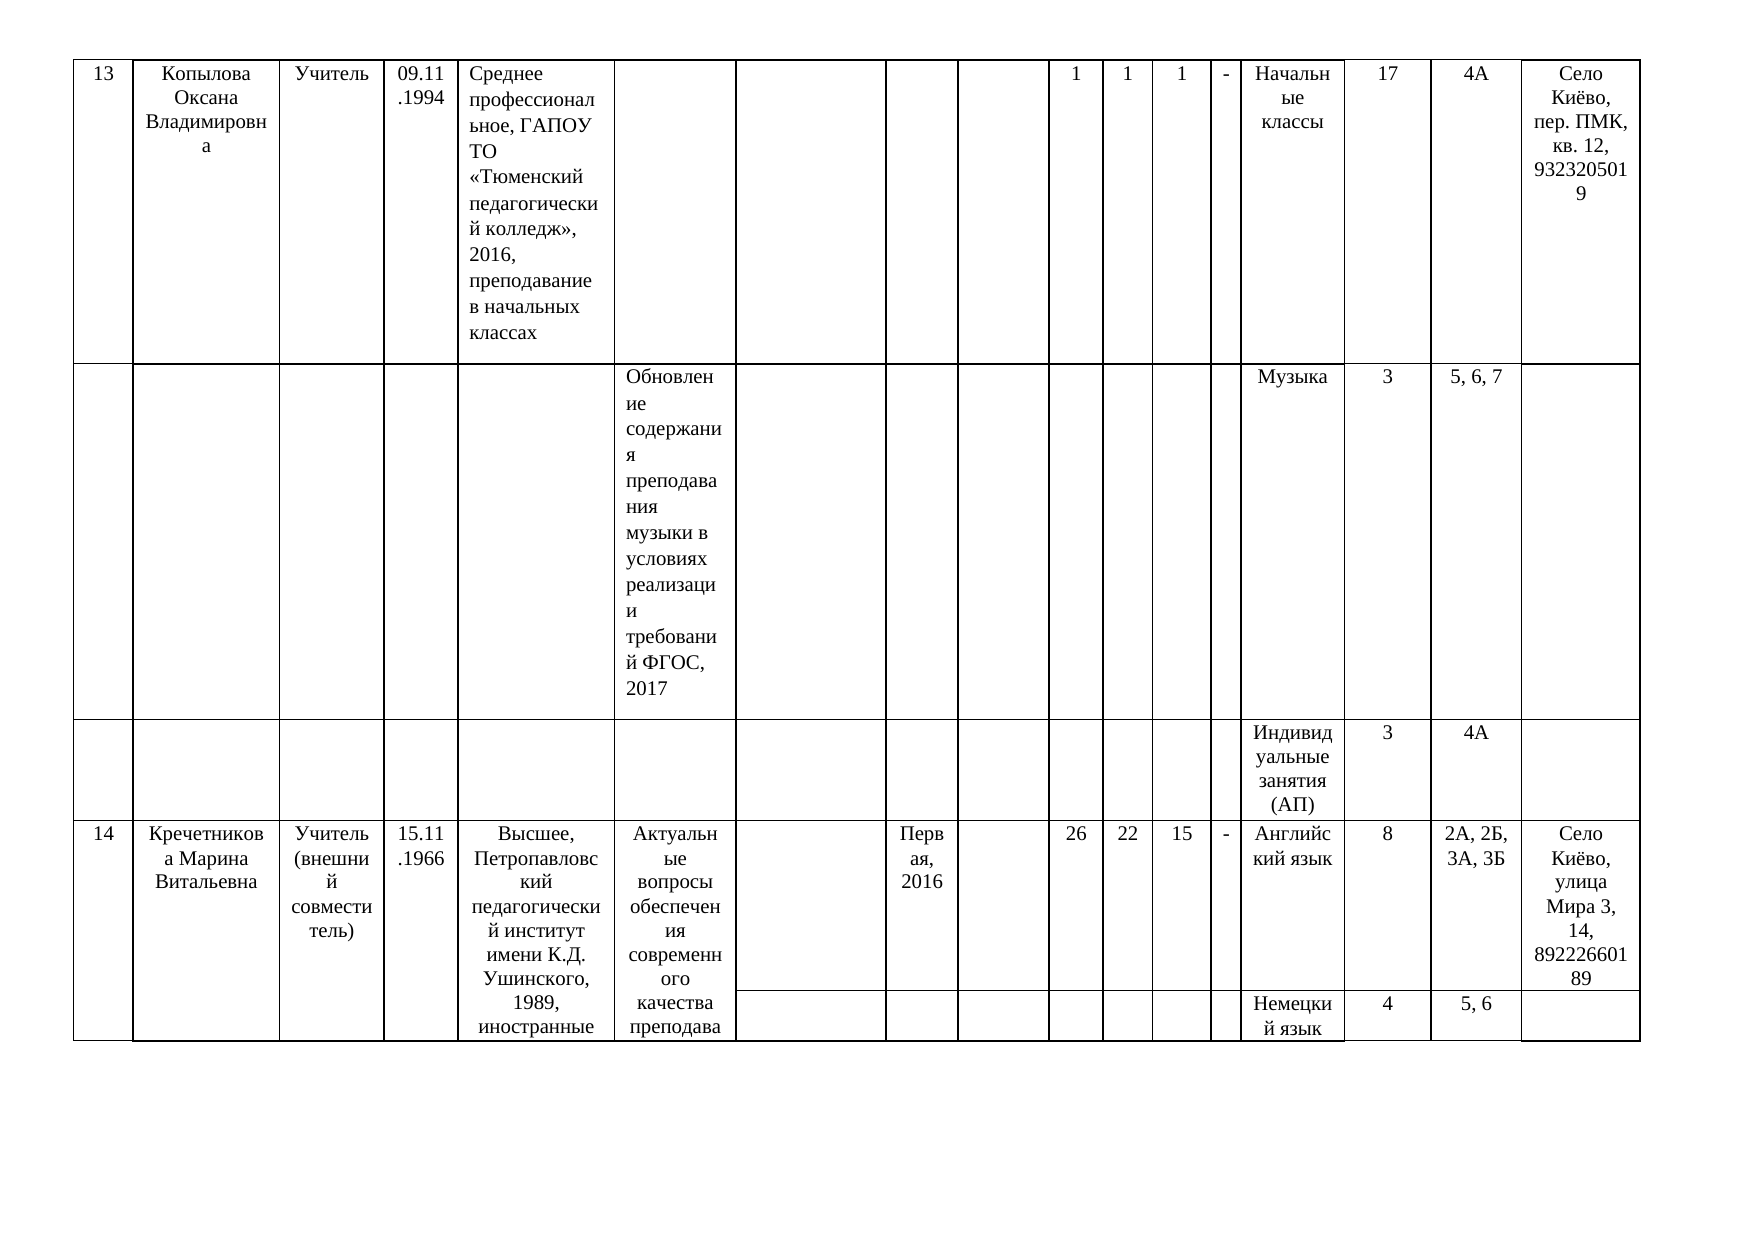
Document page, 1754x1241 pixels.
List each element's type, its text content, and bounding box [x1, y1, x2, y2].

table_cell [1522, 991, 1639, 1040]
table_cell [74, 364, 132, 718]
table_cell [615, 61, 735, 363]
table_cell - [1212, 821, 1240, 990]
table_cell - [1212, 61, 1240, 363]
table_cell [1104, 720, 1152, 820]
table_cell [887, 720, 957, 820]
table_cell [959, 821, 1048, 990]
table_cell [737, 365, 885, 718]
table_cell [959, 991, 1048, 1040]
table_cell [1104, 991, 1152, 1040]
table_cell 14 [74, 821, 132, 1040]
table_cell [280, 720, 383, 820]
table_cell 3 [1345, 720, 1430, 820]
table_cell [959, 61, 1048, 363]
table_cell Кречетникова Марина Витальевна [134, 821, 279, 1040]
table_cell [134, 365, 279, 718]
table_cell [887, 61, 957, 363]
table_cell Немецкий язык [1242, 991, 1344, 1040]
table_cell 1 [1153, 61, 1210, 363]
table_cell Село Киёво, улица Мира 3, 14, 89222660189 [1522, 821, 1639, 990]
table_cell [1153, 365, 1210, 718]
table_cell 8 [1345, 821, 1430, 990]
table_cell Первая, 2016 [887, 821, 957, 990]
table_cell [887, 991, 957, 1040]
table_cell [1050, 720, 1102, 820]
table_cell [1522, 365, 1639, 718]
table_cell [1212, 991, 1240, 1040]
table_cell [1104, 365, 1152, 718]
table_cell [385, 365, 457, 718]
table_cell Учитель [280, 61, 383, 363]
table_cell Обновление содержания преподавания музыки в условиях реализации требований ФГОС, 2017 [615, 365, 735, 718]
table_cell Высшее, Петропавловский педагогический институт имени К.Д. Ушинского, 1989, иностранные языки (английский и немецкий) [459, 821, 614, 1040]
table_cell [1153, 720, 1210, 820]
table_cell Музыка [1242, 365, 1344, 718]
table_cell [1522, 720, 1639, 820]
table_cell 26 [1050, 821, 1102, 990]
table_cell [1212, 365, 1240, 718]
table_cell Учитель (внешний совместитель) [280, 821, 383, 1040]
table_cell [887, 365, 957, 718]
table_cell Актуальные вопросы обеспечения современного качества преподавания иностранного языка в общеобразовательной школе в условиях введения ФГОС, 2014 [615, 821, 735, 1040]
table_cell 3 [1345, 364, 1430, 718]
table_cell 4А [1432, 720, 1521, 820]
table_cell 1 [1104, 61, 1152, 363]
table_cell 15.11.1966 [385, 821, 457, 1040]
table_cell [959, 365, 1048, 718]
table_cell 2А, 2Б, 3А, 3Б [1432, 821, 1521, 990]
table_cell [737, 821, 885, 990]
table_cell [1050, 991, 1102, 1040]
table_cell [74, 720, 132, 820]
table_cell [459, 720, 614, 820]
table_cell [1153, 991, 1210, 1040]
table_cell [737, 61, 885, 363]
table_cell Среднее профессиональное, ГАПОУ ТО «Тюменский педагогический колледж», 2016, преподавание в начальных классах [459, 61, 614, 363]
table_cell 4А [1432, 60, 1521, 363]
table_cell 5, 6, 7 [1432, 364, 1521, 718]
table_cell Копылова Оксана Владимировна [134, 61, 279, 363]
table_cell [737, 720, 885, 820]
table_cell 17 [1345, 60, 1430, 363]
table_cell Начальные классы [1242, 61, 1344, 363]
table_cell Английский язык [1242, 821, 1344, 990]
table_cell 13 [74, 60, 132, 363]
table_cell [385, 720, 457, 820]
table_cell Село Киёво, пер. ПМК, кв. 12, 9323205019 [1522, 61, 1639, 363]
table_cell [1050, 365, 1102, 718]
table_cell 09.11.1994 [385, 61, 457, 363]
table_cell 1 [1050, 61, 1102, 363]
table_cell [459, 365, 614, 718]
table_cell 15 [1153, 821, 1210, 990]
table_cell [280, 365, 383, 718]
table_cell [959, 720, 1048, 820]
table_cell 4 [1345, 991, 1430, 1040]
table_cell [737, 991, 885, 1040]
table_cell 22 [1104, 821, 1152, 990]
table_cell [1212, 720, 1240, 820]
table_cell 5, 6 [1432, 991, 1521, 1040]
table_cell [615, 720, 735, 820]
table_cell [134, 720, 279, 820]
table_cell Индивидуальные занятия (АП) [1242, 720, 1344, 820]
